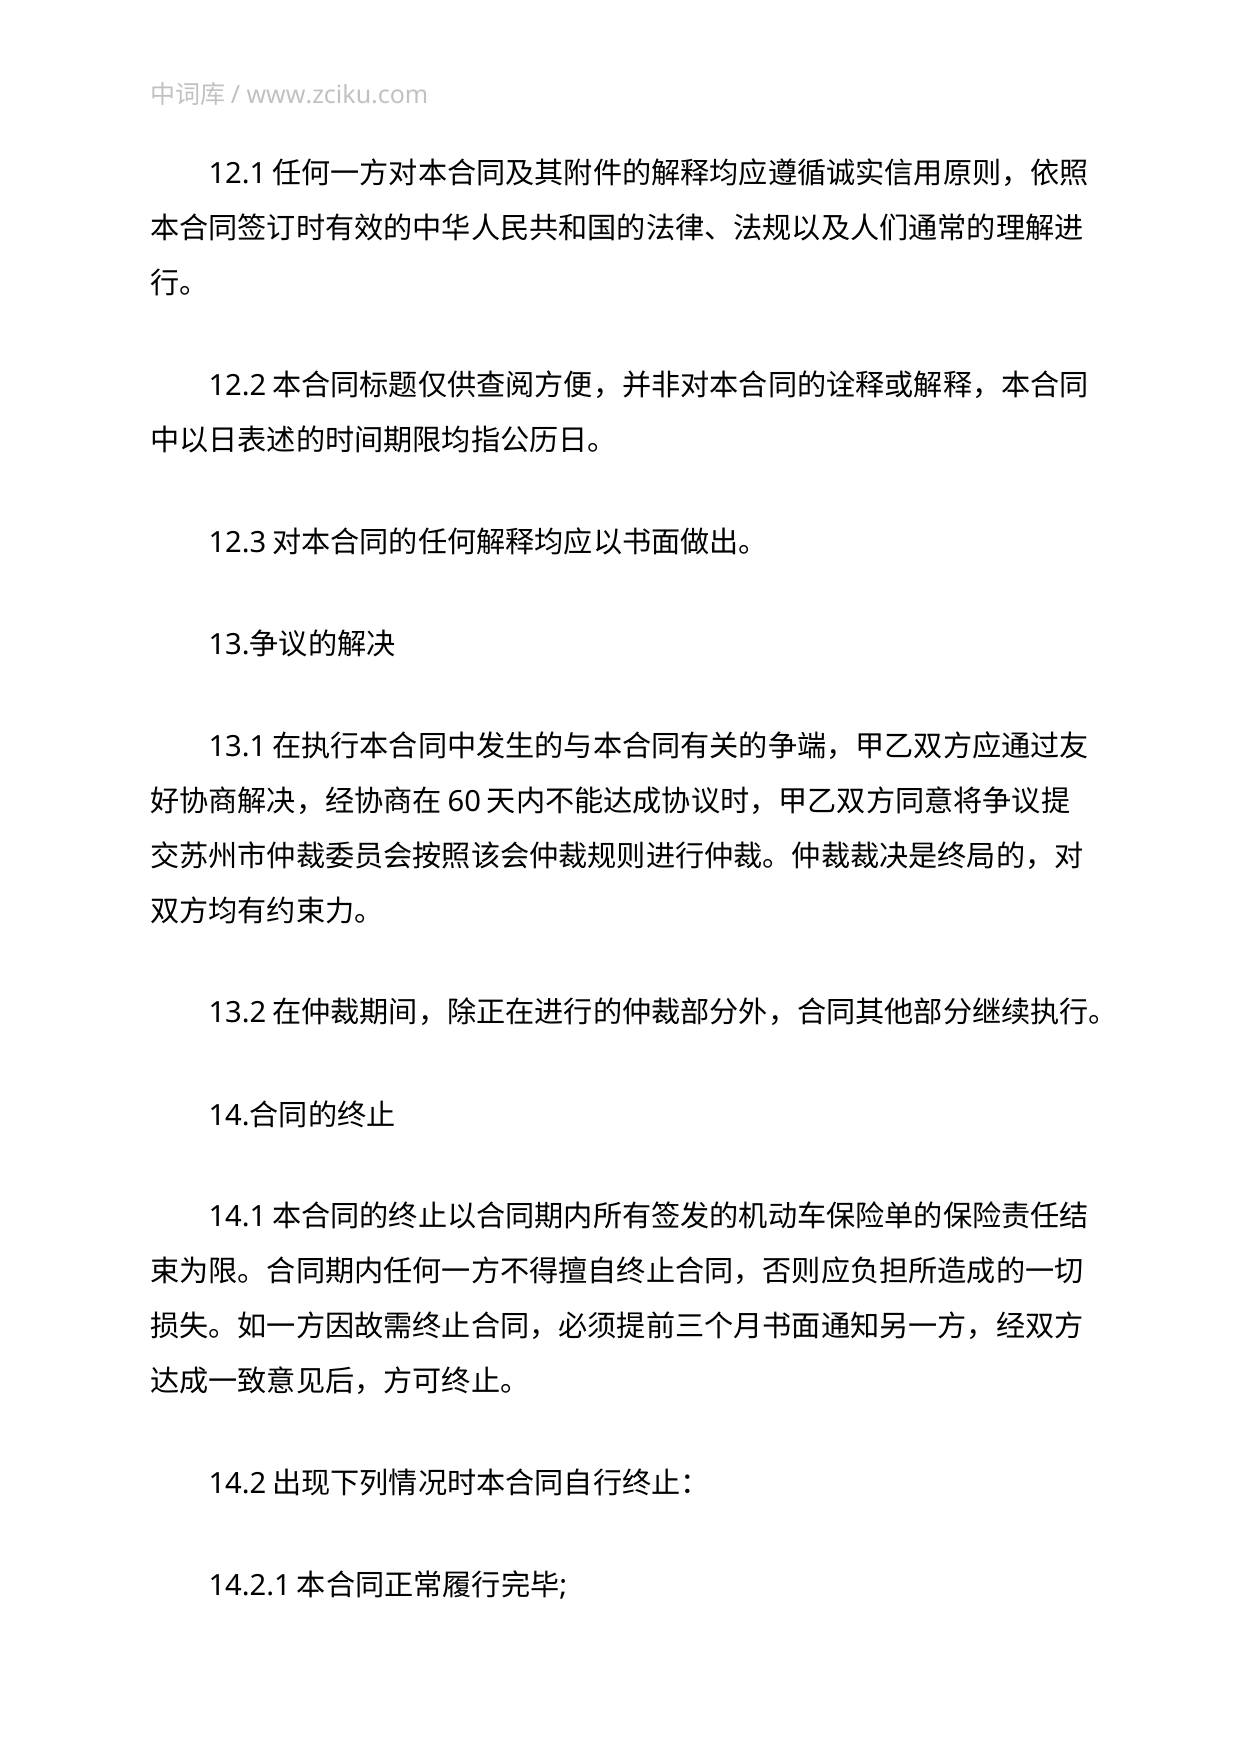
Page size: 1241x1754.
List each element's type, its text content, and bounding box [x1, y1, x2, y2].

text 13.2在仲裁期间，除正在进行的仲裁部分外，合同其他部分继续执行。 [150, 989, 1090, 1031]
text 12.1任何一方对本合同及其附件的解释均应遵循诚实信用原则，依照本合同签订时有效的中华人民共和国的法律、法规以及人们通常的理解进行。 [150, 150, 1090, 302]
text 13.1在执行本合同中发生的与本合同有关的争端，甲乙双方应通过友好协商解决，经协商在60天内不能达成协议时，甲乙双方同意将争议提交苏州市仲裁委员会按照该会仲裁规则进行仲裁。仲裁裁决是终局的，对双方均有约束力。 [150, 722, 1090, 929]
text 12.2本合同标题仅供查阅方便，并非对本合同的诠释或解释，本合同中以日表述的时间期限均指公历日。 [150, 362, 1090, 459]
text 14.2出现下列情况时本合同自行终止： [150, 1459, 1090, 1502]
text 14.1本合同的终止以合同期内所有签发的机动车保险单的保险责任结束为限。合同期内任何一方不得擅自终止合同，否则应负担所造成的一切损失。如一方因故需终止合同，必须提前三个月书面通知另一方，经双方达成一致意见后，方可终止。 [150, 1193, 1090, 1400]
text 14.合同的终止 [150, 1091, 1090, 1133]
text 13.争议的解决 [150, 620, 1090, 663]
text 14.2.1本合同正常履行完毕; [150, 1562, 1090, 1604]
text 12.3对本合同的任何解释均应以书面做出。 [150, 518, 1090, 561]
